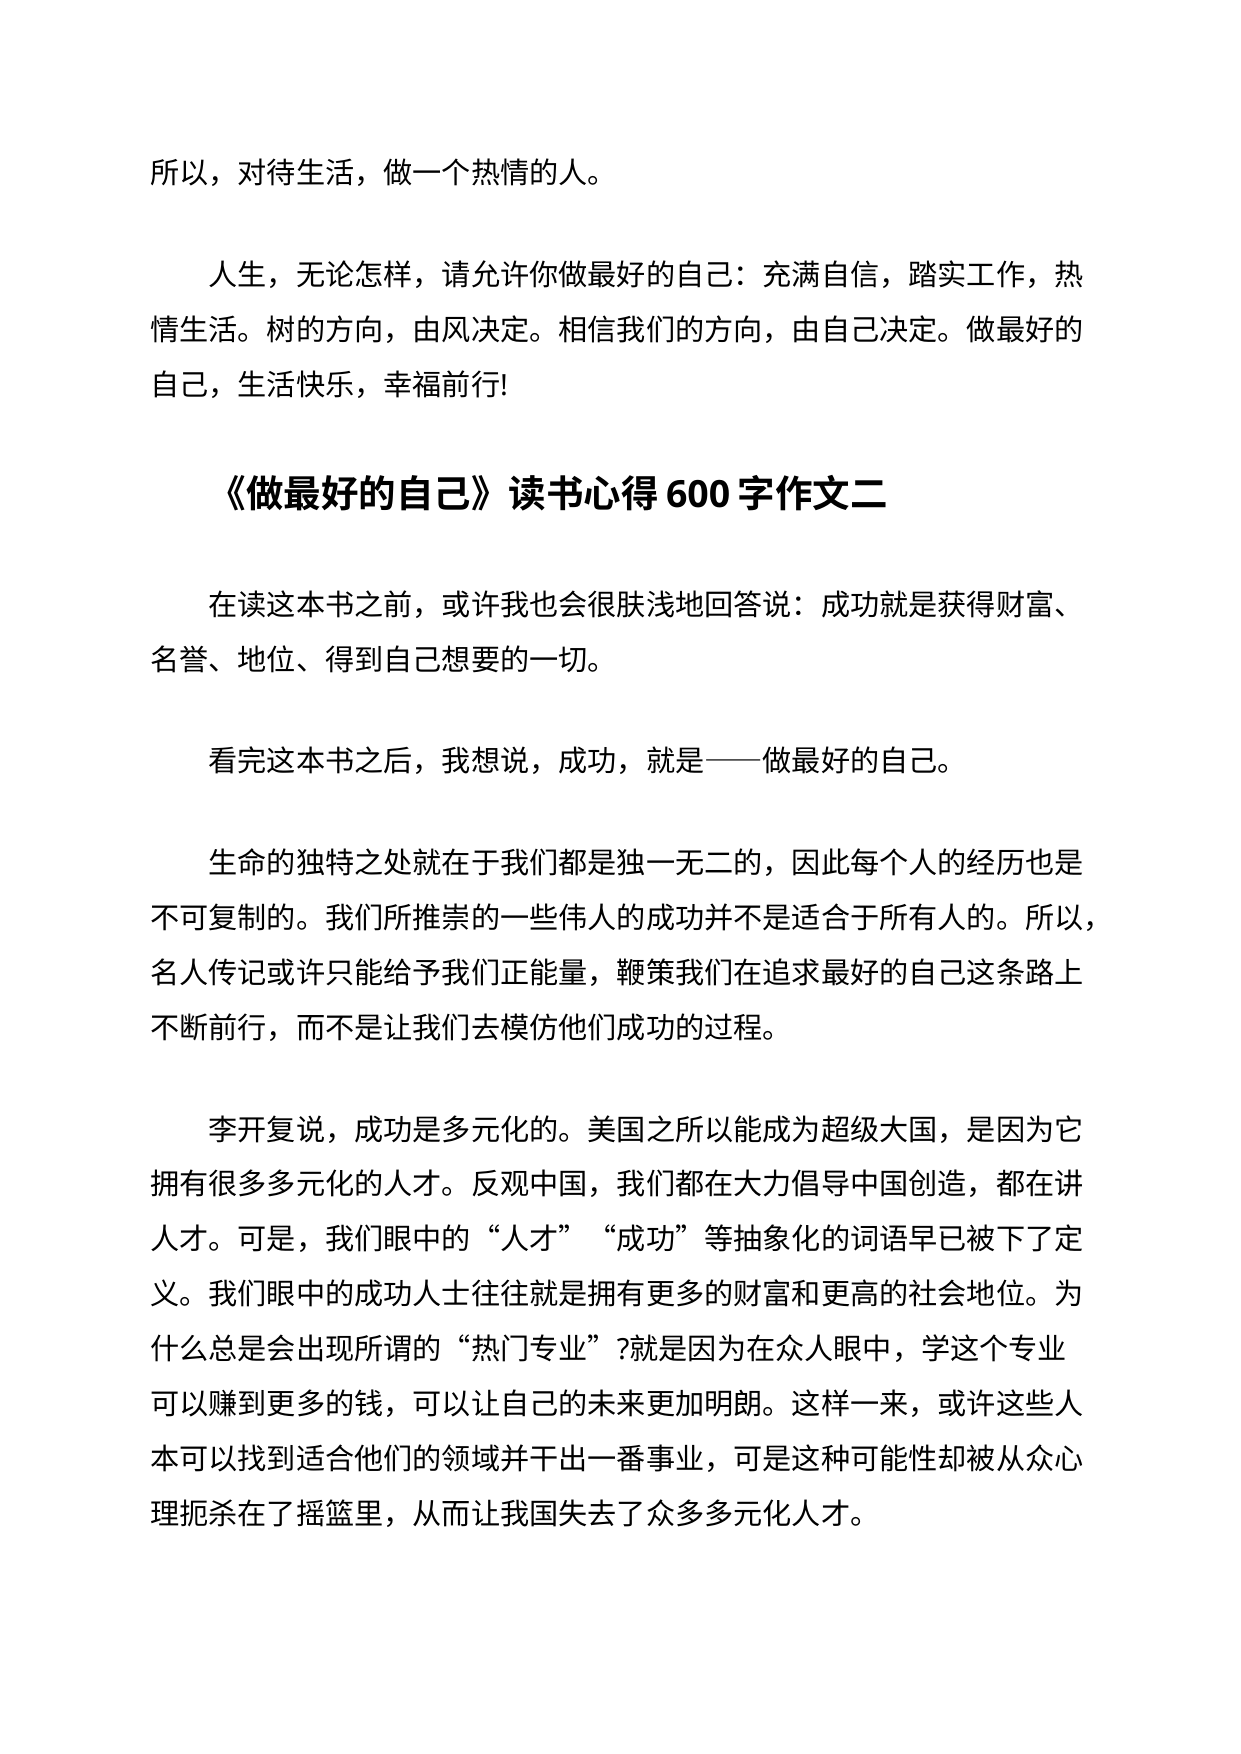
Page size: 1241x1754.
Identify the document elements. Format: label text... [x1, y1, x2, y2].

text 生命的独特之处就在于我们都是独一无二的，因此每个人的经历也是不可复制的。我们所推崇的一些伟人的成功并不是适合于所有人的。所以，名人传记或许只能给予我们正能量，鞭策我们在追求最好的自己这条路上不断前行，而不是让我们去模仿他们成功的过程。 [150, 839, 1090, 1047]
text 在读这本书之前，或许我也会很肤浅地回答说：成功就是获得财富、名誉、地位、得到自己想要的一切。 [150, 581, 1090, 678]
text 李开复说，成功是多元化的。美国之所以能成为超级大国，是因为它拥有很多多元化的人才。反观中国，我们都在大力倡导中国创造，都在讲人才。可是，我们眼中的“人才”“成功”等抽象化的词语早已被下了定义。我们眼中的成功人士往往就是拥有更多的财富和更高的社会地位。为什么总是会出现所谓的“热门专业”?就是因为在众人眼中，学这个专业可以赚到更多的钱，可以让自己的未来更加明朗。这样一来，或许这些人本可以找到适合他们的领域并干出一番事业，可是这种可能性却被从众心理扼杀在了摇篮里，从而让我国失去了众多多元化人才。 [150, 1106, 1090, 1533]
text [150, 150, 1090, 192]
text 看完这本书之后，我想说，成功，就是——做最好的自己。 [150, 738, 1090, 780]
text 《做最好的自己》读书心得600字作文二 [150, 463, 1090, 518]
text 人生，无论怎样，请允许你做最好的自己：充满自信，踏实工作，热情生活。树的方向，由风决定。相信我们的方向，由自己决定。做最好的自己，生活快乐，幸福前行! [150, 252, 1090, 404]
